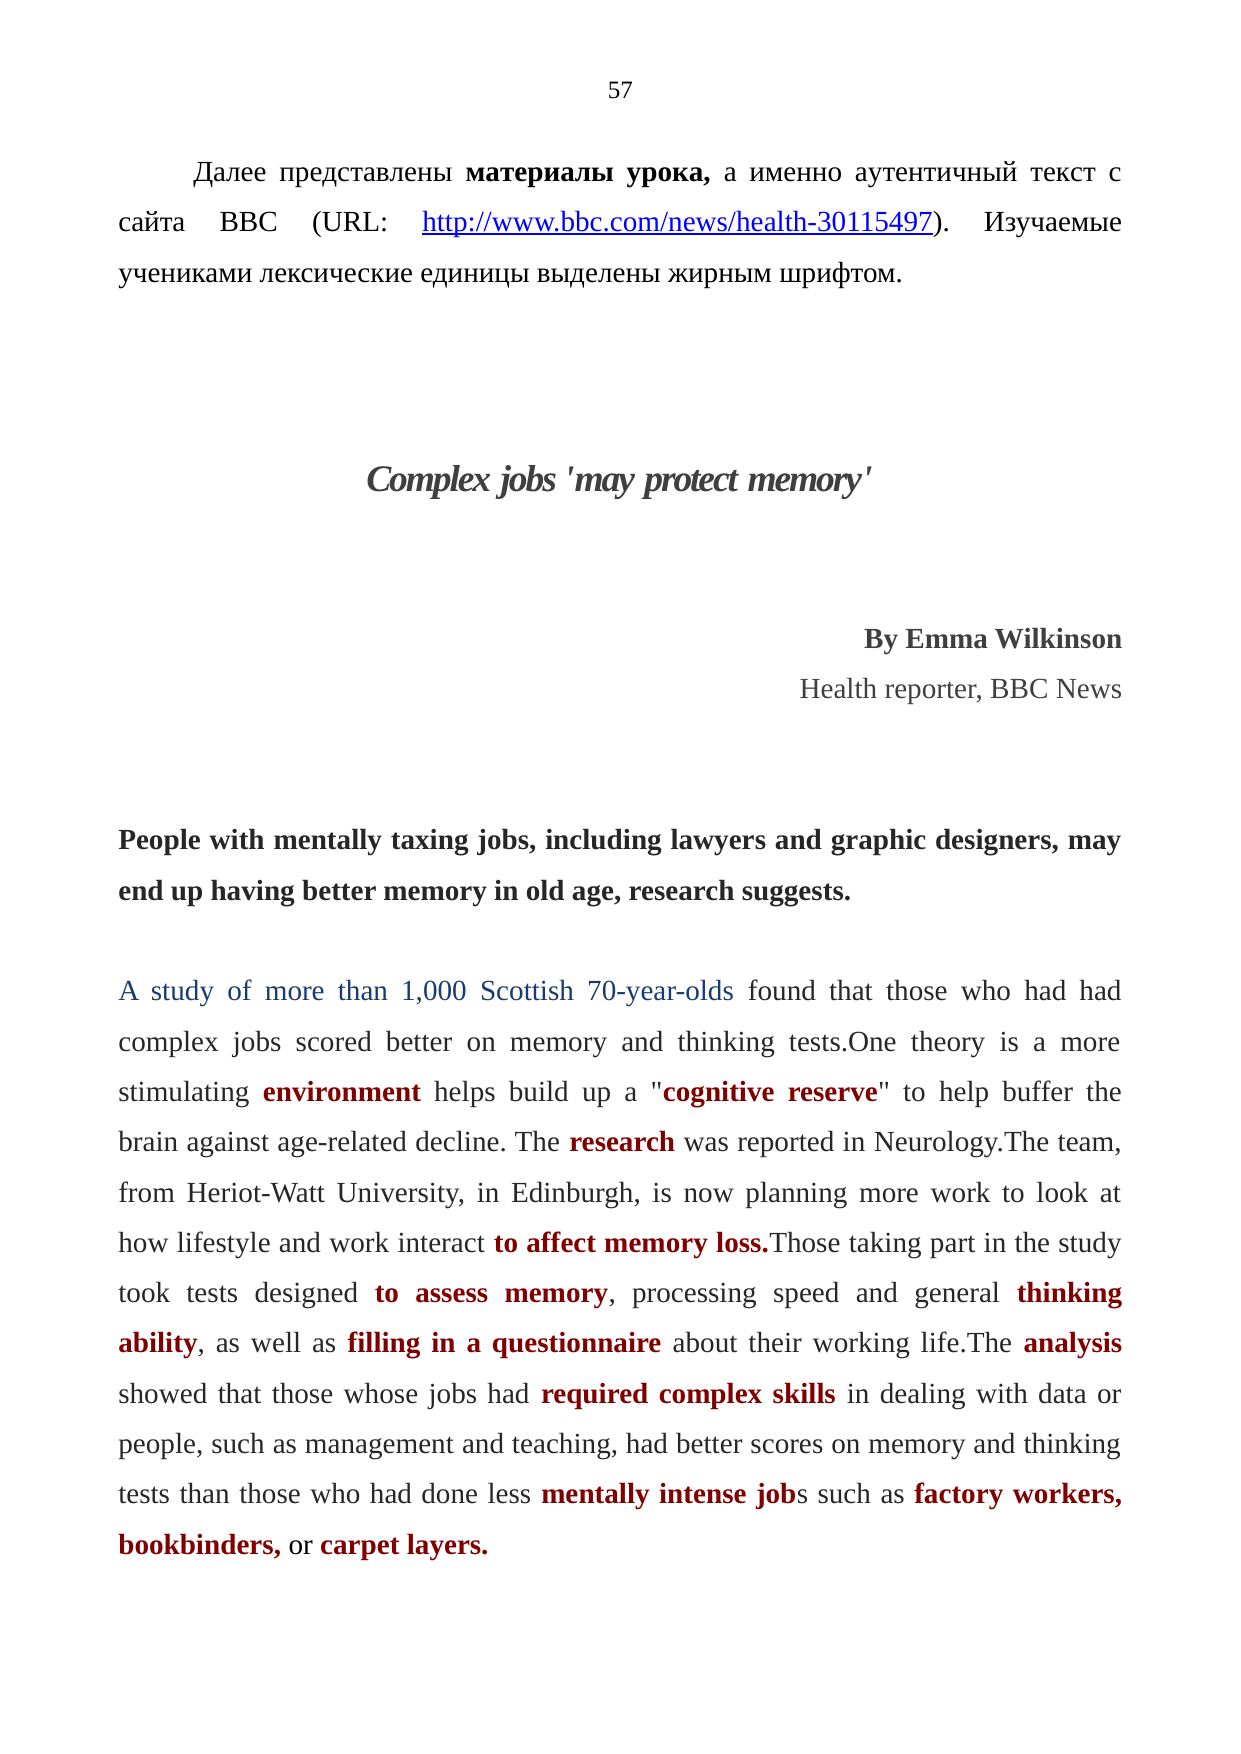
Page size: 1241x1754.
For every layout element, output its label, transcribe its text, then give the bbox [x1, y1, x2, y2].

text Complex jobs 'may protect memory' [118, 456, 1122, 499]
text People with mentally taxing jobs, including lawyers and graphic designers, may end up having better memory in old age, research suggests. [118, 822, 1122, 906]
text Далее представлены материалы урока, а именно аутентичный текст с сайта BBC (URL: http://www.bbc.com/news/health-30115497). Изучаемые учениками лексические единицы выделены жирным шрифтом. [118, 154, 1122, 288]
text By Emma Wilkinson [118, 621, 1122, 655]
text A study of more than 1,000 Scottish 70-year-olds found that those who had had complex jobs scored better on memory and thinking tests.One theory is a more stimulating environment helps build up a "cognitive reserve" to help buffer the brain against age-related decline. The research was reported in Neurology.The team, from Heriot-Watt University, in Edinburgh, is now planning more work to look at how lifestyle and work interact to affect memory loss.Those taking part in the study took tests designed to assess memory, processing speed and general thinking ability, as well as filling in a questionnaire about their working life.The analysis showed that those whose jobs had required complex skills in dealing with data or people, such as management and teaching, had better scores on memory and thinking tests than those who had done less mentally intense jobs such as factory workers, bookbinders, or carpet layers. [118, 973, 1122, 1560]
text Health reporter, BBC News [118, 672, 1122, 705]
